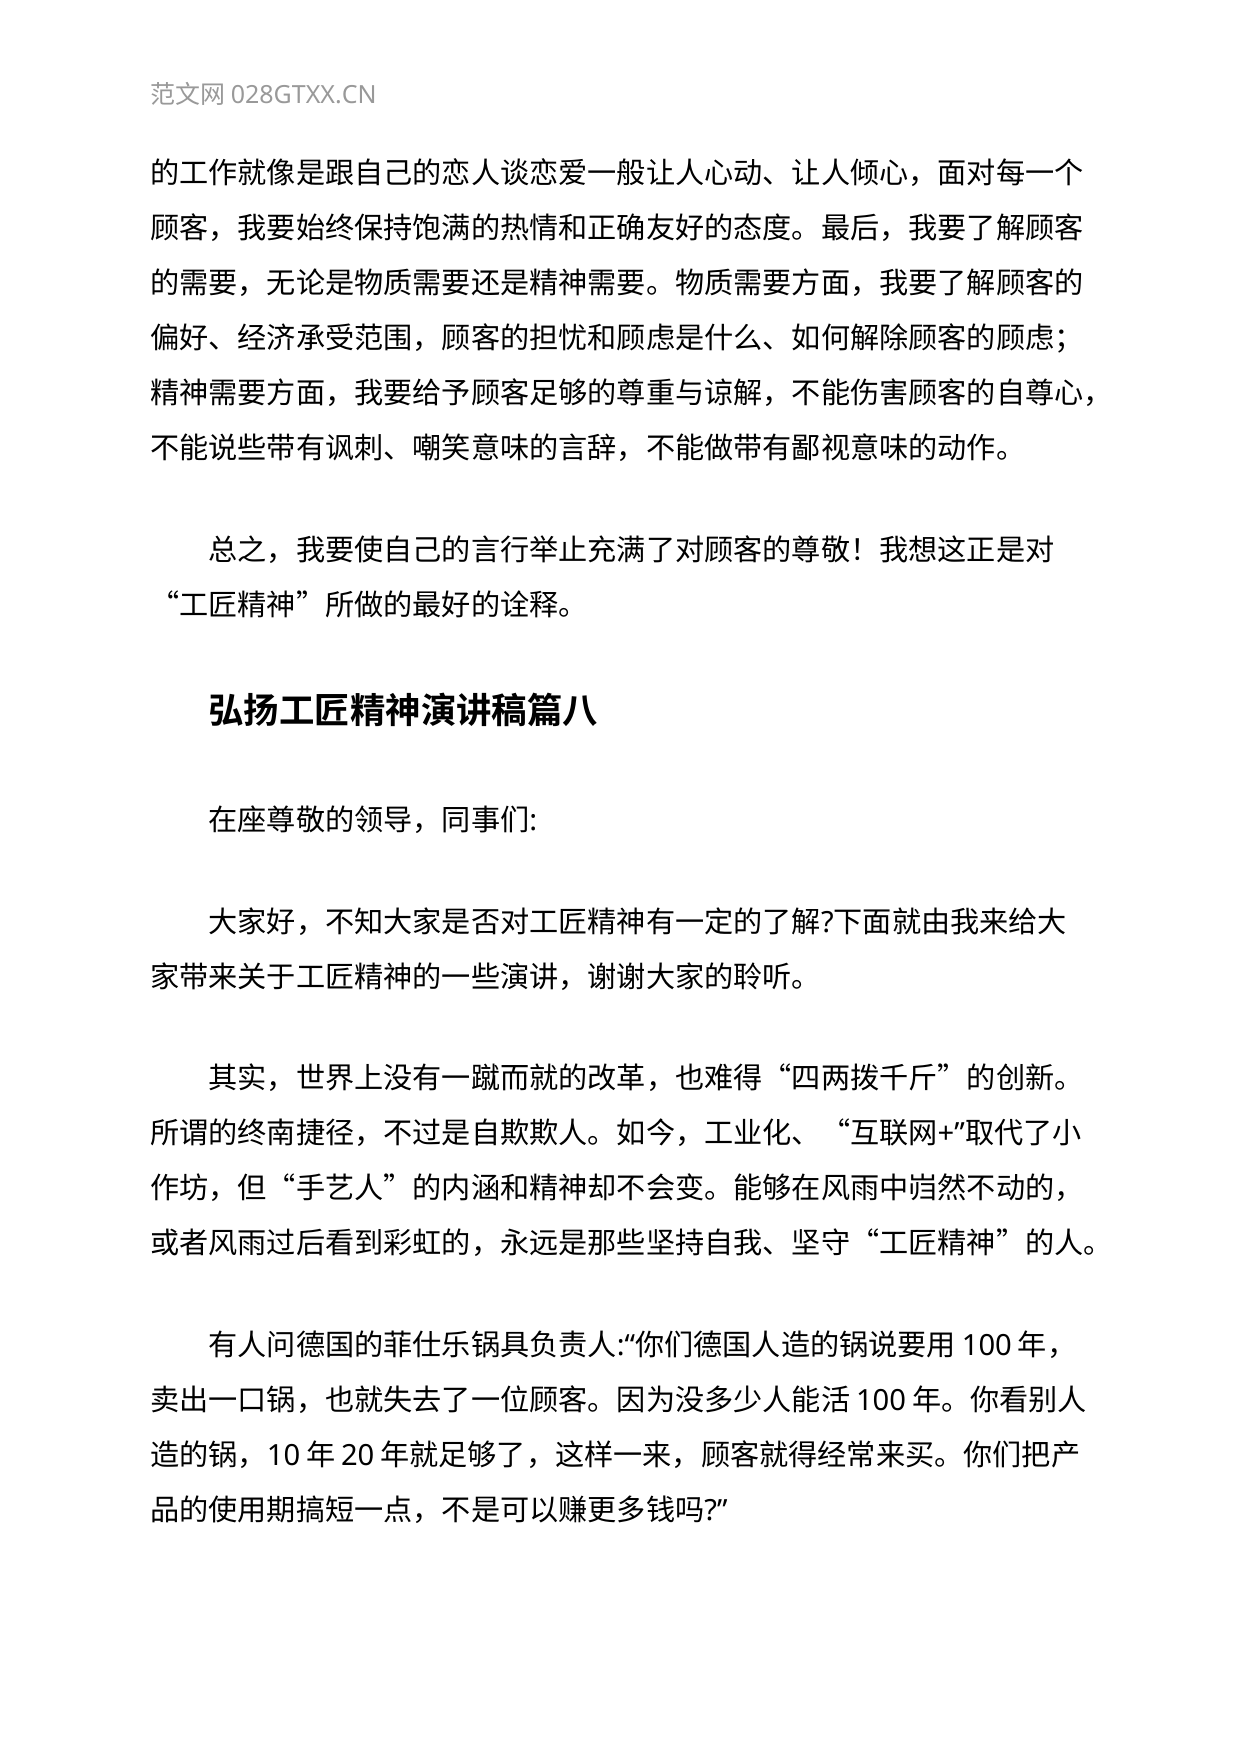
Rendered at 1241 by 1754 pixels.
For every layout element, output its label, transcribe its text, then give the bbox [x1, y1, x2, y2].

text 有人问德国的菲仕乐锅具负责人:“你们德国人造的锅说要用100年，卖出一口锅，也就失去了一位顾客。因为没多少人能活100年。你看别人造的锅，10年20年就足够了，这样一来，顾客就得经常来买。你们把产品的使用期搞短一点，不是可以赚更多钱吗?” [150, 1322, 1090, 1529]
text 大家好，不知大家是否对工匠精神有一定的了解?下面就由我来给大家带来关于工匠精神的一些演讲，谢谢大家的聆听。 [150, 898, 1090, 996]
text 总之，我要使自己的言行举止充满了对顾客的尊敬！我想这正是对“工匠精神”所做的最好的诠释。 [150, 526, 1090, 623]
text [150, 150, 1090, 467]
text 在座尊敬的领导，同事们: [150, 796, 1090, 839]
text 弘扬工匠精神演讲稿篇八 [150, 683, 1090, 734]
text 其实，世界上没有一蹴而就的改革，也难得“四两拨千斤”的创新。所谓的终南捷径，不过是自欺欺人。如今，工业化、“互联网+”取代了小作坊，但“手艺人”的内涵和精神却不会变。能够在风雨中岿然不动的，或者风雨过后看到彩虹的，永远是那些坚持自我、坚守“工匠精神”的人。 [150, 1055, 1090, 1262]
